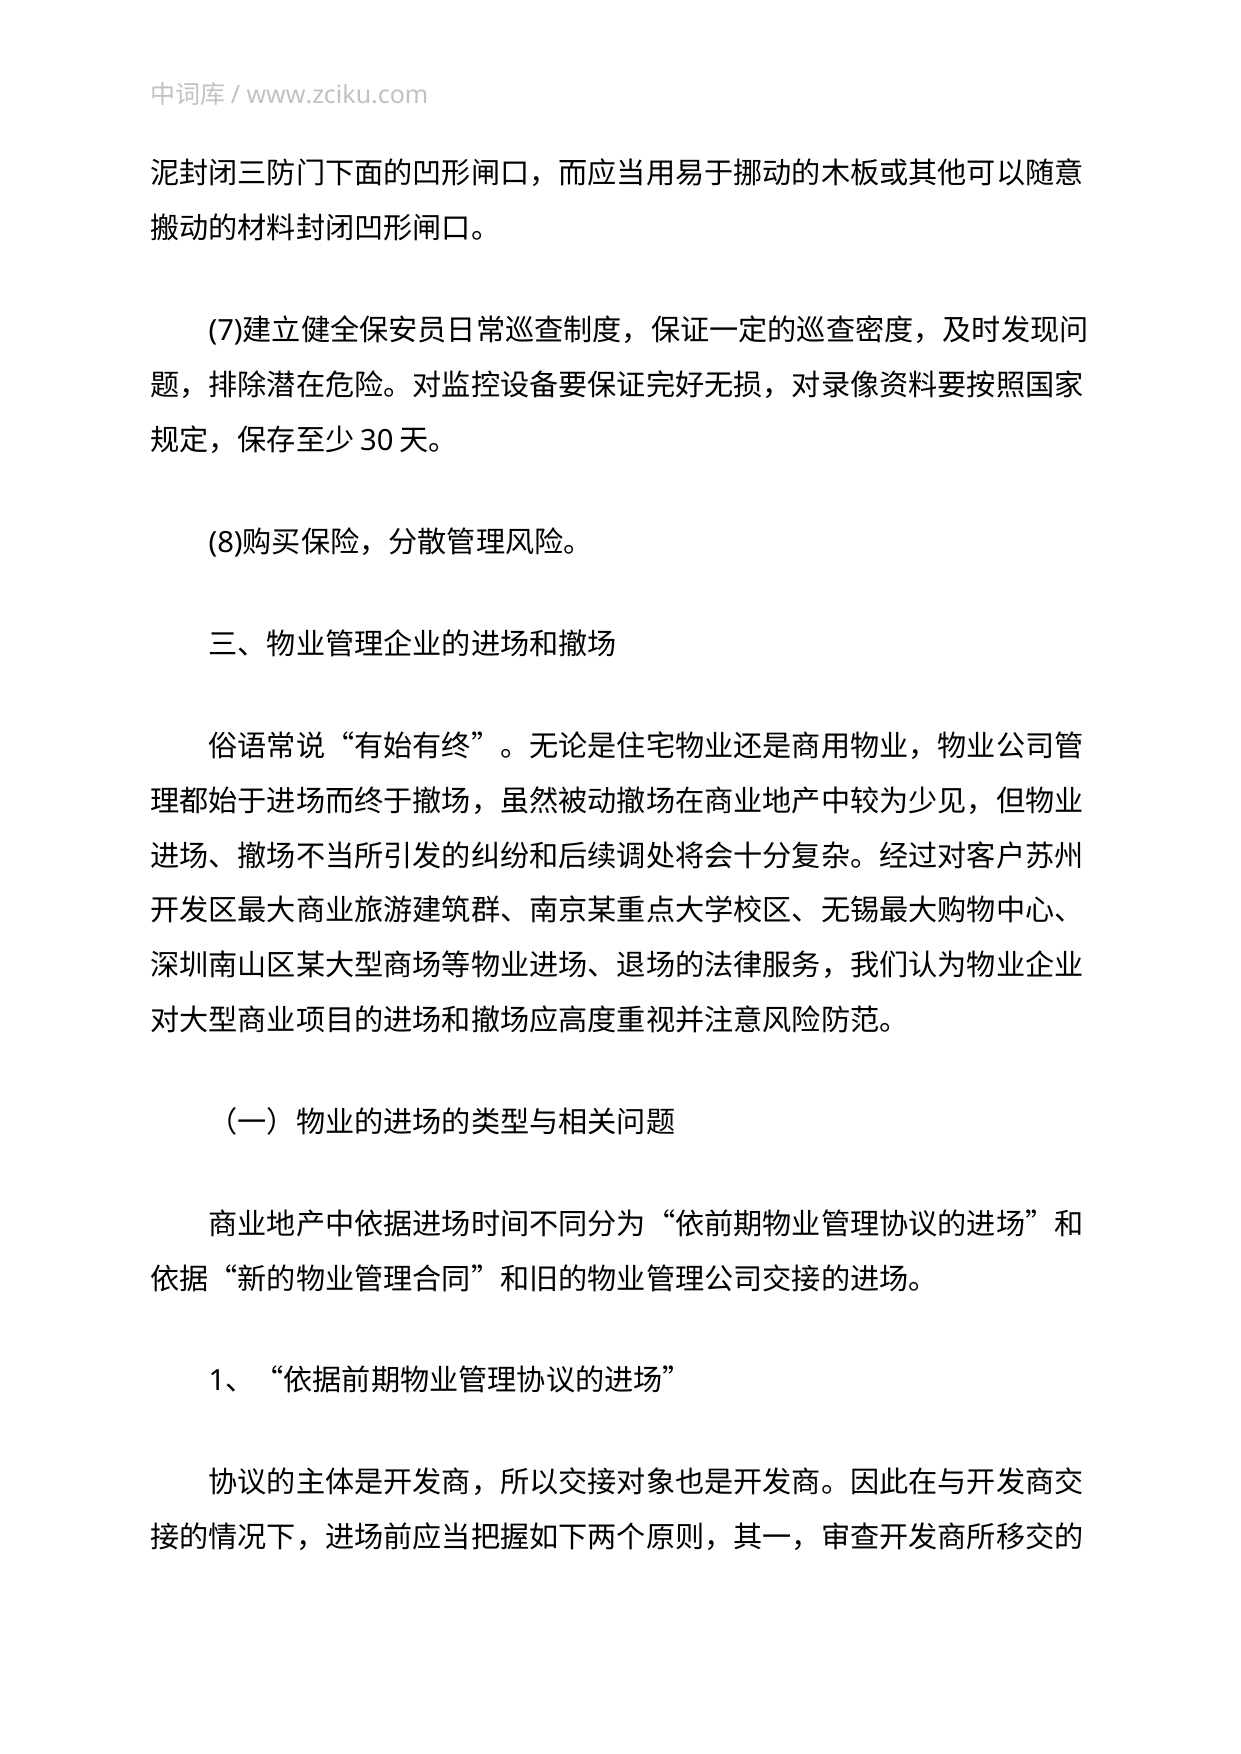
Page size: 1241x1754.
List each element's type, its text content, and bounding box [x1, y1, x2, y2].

text （一）物业的进场的类型与相关问题 [150, 1098, 1090, 1141]
text 1、“依据前期物业管理协议的进场” [150, 1357, 1090, 1399]
text (8)购买保险，分散管理风险。 [150, 518, 1090, 561]
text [150, 1459, 1090, 1556]
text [150, 150, 1090, 247]
text (7)建立健全保安员日常巡查制度，保证一定的巡查密度，及时发现问题，排除潜在危险。对监控设备要保证完好无损，对录像资料要按照国家规定，保存至少30天。 [150, 307, 1090, 459]
text 三、物业管理企业的进场和撤场 [150, 621, 1090, 663]
text 商业地产中依据进场时间不同分为“依前期物业管理协议的进场”和依据“新的物业管理合同”和旧的物业管理公司交接的进场。 [150, 1200, 1090, 1297]
text 俗语常说“有始有终”。无论是住宅物业还是商用物业，物业公司管理都始于进场而终于撤场，虽然被动撤场在商业地产中较为少见，但物业进场、撤场不当所引发的纠纷和后续调处将会十分复杂。经过对客户苏州开发区最大商业旅游建筑群、南京某重点大学校区、无锡最大购物中心、深圳南山区某大型商场等物业进场、退场的法律服务，我们认为物业企业对大型商业项目的进场和撤场应高度重视并注意风险防范。 [150, 722, 1090, 1039]
